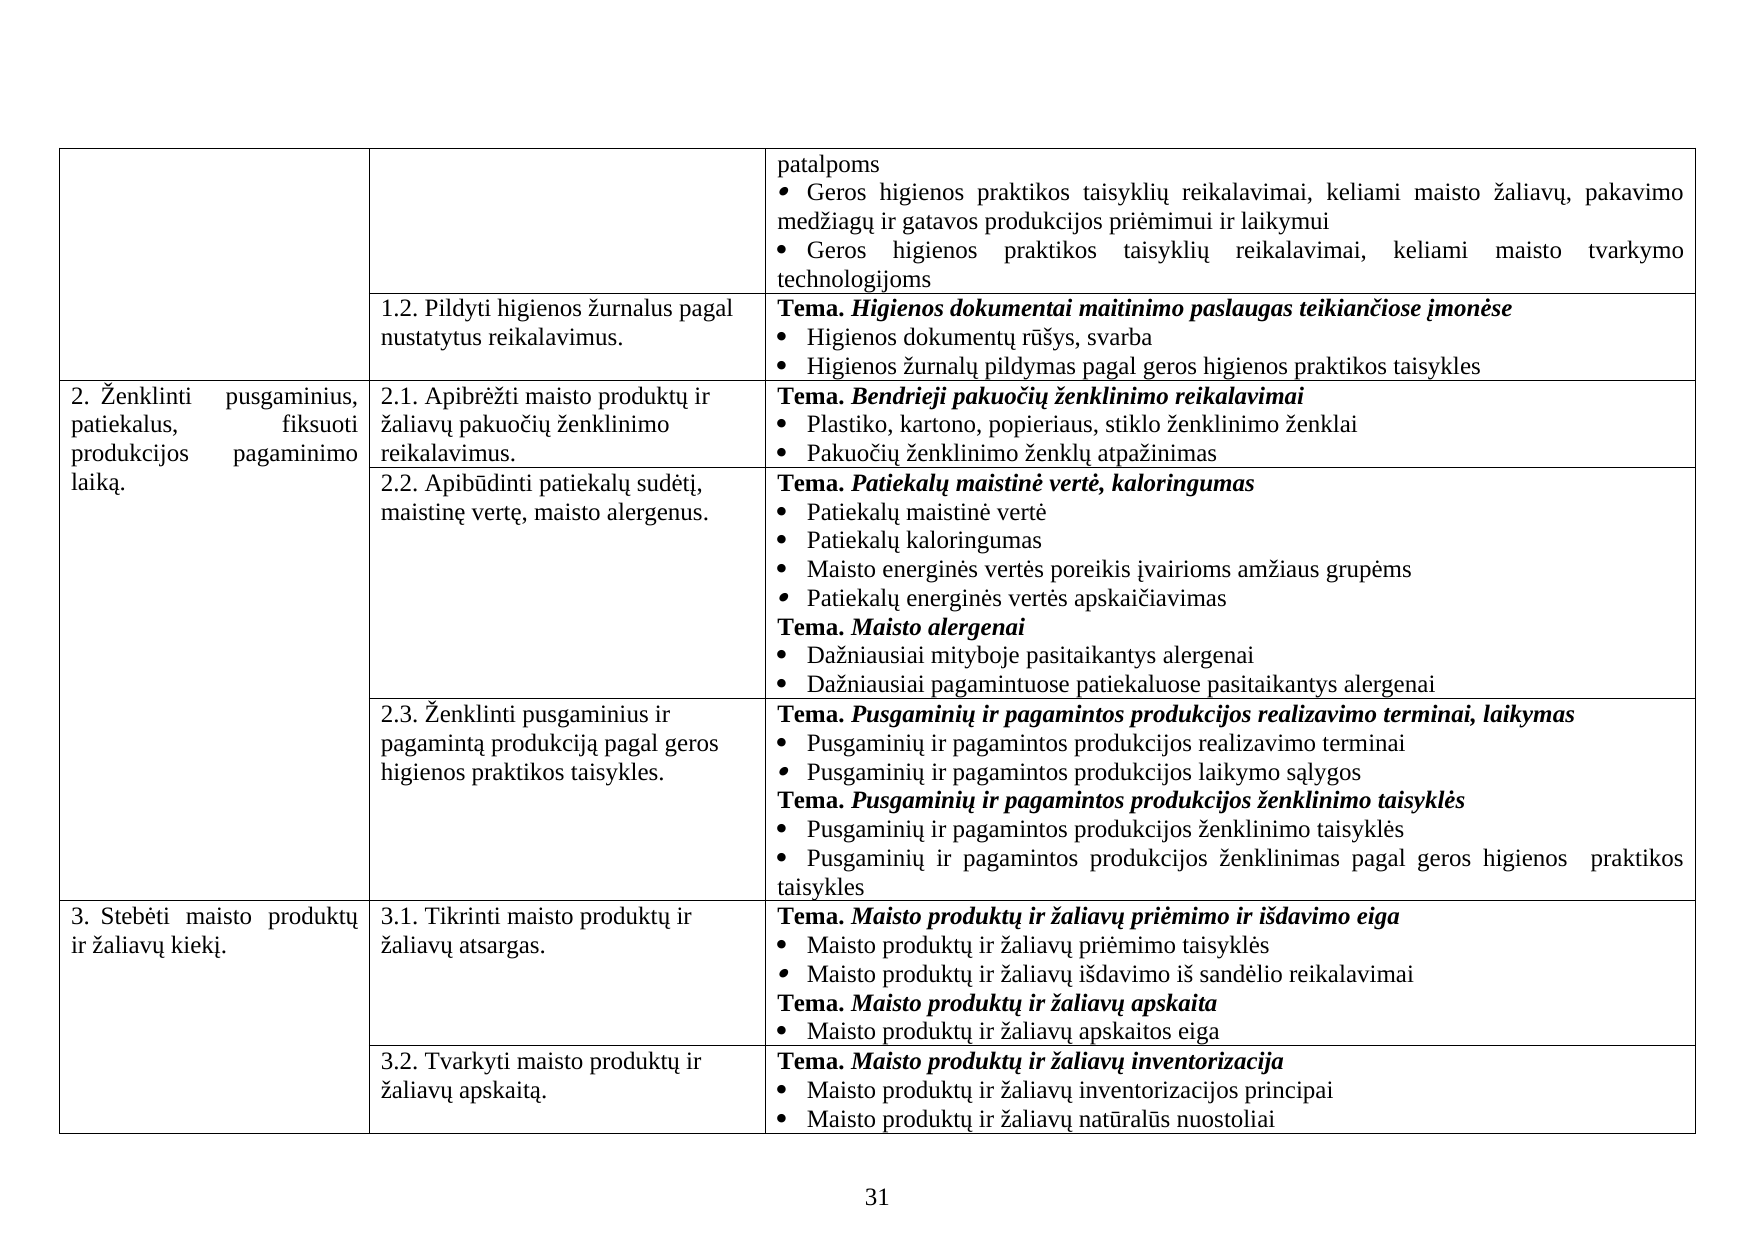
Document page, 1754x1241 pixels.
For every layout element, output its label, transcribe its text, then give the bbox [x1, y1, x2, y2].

table_cell Stebėti maisto produktų ir žaliavų kiekį. [60, 901, 369, 1132]
table_cell Tema. Maisto produktų ir žaliavų priėmimo ir išdavimo eiga Maisto produktų ir žaliavų priėmimo taisyklės Maisto produktų ir žaliavų išdavimo iš sandėlio reikalavimai Tema. Maisto produktų ir žaliavų apskaita Maisto produktų ir žaliavų apskaitos eiga [766, 901, 1695, 1045]
table_cell 2.3. Ženklinti pusgaminius ir pagamintą produkciją pagal geros higienos praktikos taisykles. [370, 699, 765, 900]
table_cell 2.1. Apibrėžti maisto produktų ir žaliavų pakuočių ženklinimo reikalavimus. [370, 381, 765, 467]
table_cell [370, 149, 765, 292]
table_cell Tema. Pusgaminių ir pagamintos produkcijos realizavimo terminai, laikymas Pusgaminių ir pagamintos produkcijos realizavimo terminai Pusgaminių ir pagamintos produkcijos laikymo sąlygos Tema. Pusgaminių ir pagamintos produkcijos ženklinimo taisyklės Pusgaminių ir pagamintos produkcijos ženklinimo taisyklės Pusgaminių ir pagamintos produkcijos ženklinimas pagal geros higienos praktikos taisykles [766, 699, 1695, 900]
table_cell Tema. Bendrieji pakuočių ženklinimo reikalavimai Plastiko, kartono, popieriaus, stiklo ženklinimo ženklai Pakuočių ženklinimo ženklų atpažinimas [766, 381, 1695, 467]
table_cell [370, 1046, 765, 1132]
table_cell 2.2. Apibūdinti patiekalų sudėtį, maistinę vertę, maisto alergenus. [370, 468, 765, 698]
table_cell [60, 149, 369, 380]
table_cell 1.2. Pildyti higienos žurnalus pagal nustatytus reikalavimus. [370, 294, 765, 380]
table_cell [766, 149, 1695, 292]
table_cell Tema. Higienos dokumentai maitinimo paslaugas teikiančiose įmonėse Higienos dokumentų rūšys, svarba Higienos žurnalų pildymas pagal geros higienos praktikos taisykles [766, 294, 1695, 380]
table_cell 3.1. Tikrinti maisto produktų ir žaliavų atsargas. [370, 901, 765, 1045]
table_cell Ženklinti pusgaminius, patiekalus, fiksuoti produkcijos pagaminimo laiką. [60, 381, 369, 900]
table_cell Tema. Patiekalų maistinė vertė, kaloringumas Patiekalų maistinė vertė Patiekalų kaloringumas Maisto energinės vertės poreikis įvairioms amžiaus grupėms Patiekalų energinės vertės apskaičiavimas Tema. Maisto alergenai Dažniausiai mityboje pasitaikantys alergenai Dažniausiai pagamintuose patiekaluose pasitaikantys alergenai [766, 468, 1695, 698]
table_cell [766, 1046, 1695, 1132]
